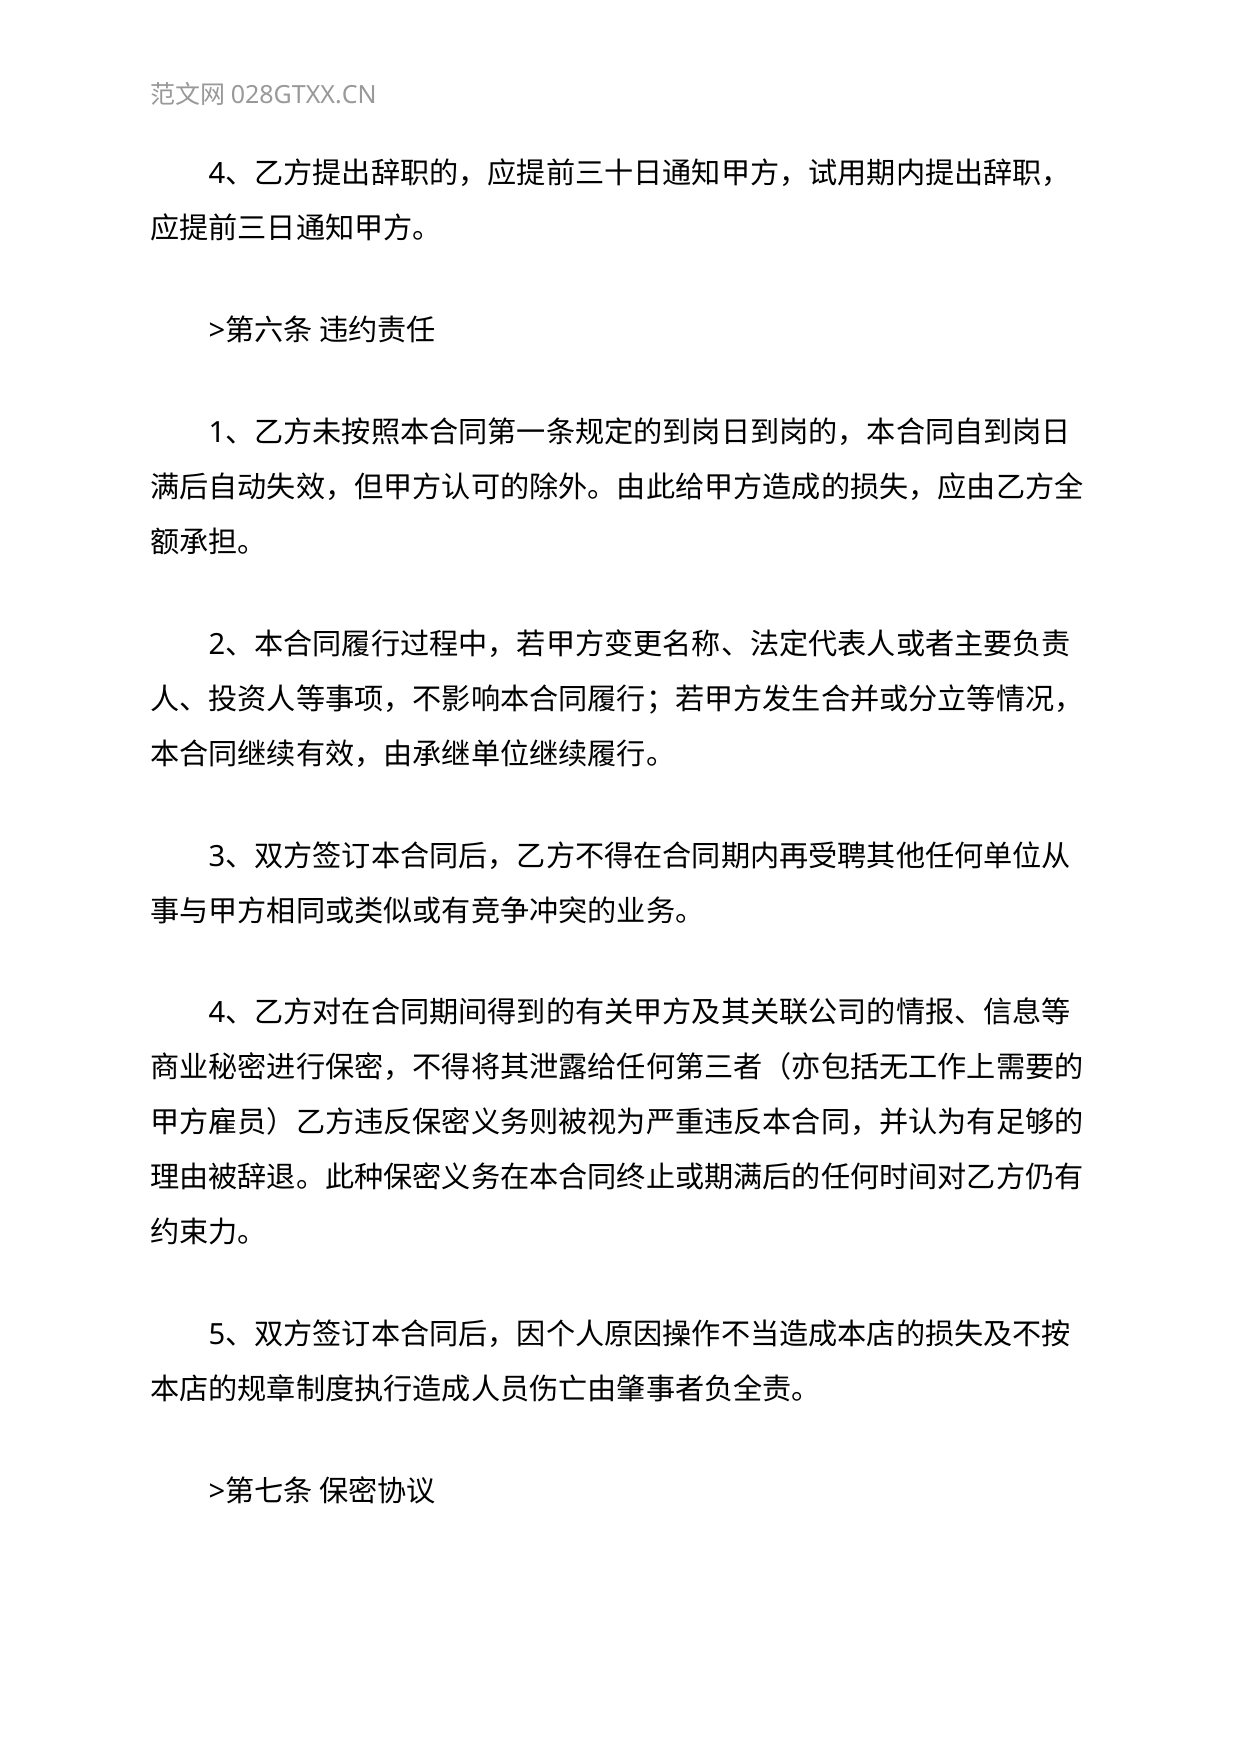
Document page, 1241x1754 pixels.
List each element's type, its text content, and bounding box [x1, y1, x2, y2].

text 3、双方签订本合同后，乙方不得在合同期内再受聘其他任何单位从事与甲方相同或类似或有竞争冲突的业务。 [150, 832, 1090, 929]
text >第七条 保密协议 [150, 1467, 1090, 1509]
text >第六条 违约责任 [150, 307, 1090, 349]
text 2、本合同履行过程中，若甲方变更名称、法定代表人或者主要负责人、投资人等事项，不影响本合同履行；若甲方发生合并或分立等情况，本合同继续有效，由承继单位继续履行。 [150, 620, 1090, 773]
text 1、乙方未按照本合同第一条规定的到岗日到岗的，本合同自到岗日满后自动失效，但甲方认可的除外。由此给甲方造成的损失，应由乙方全额承担。 [150, 409, 1090, 561]
text 5、双方签订本合同后，因个人原因操作不当造成本店的损失及不按本店的规章制度执行造成人员伤亡由肇事者负全责。 [150, 1310, 1090, 1408]
text 4、乙方对在合同期间得到的有关甲方及其关联公司的情报、信息等商业秘密进行保密，不得将其泄露给任何第三者（亦包括无工作上需要的甲方雇员）乙方违反保密义务则被视为严重违反本合同，并认为有足够的理由被辞退。此种保密义务在本合同终止或期满后的任何时间对乙方仍有约束力。 [150, 989, 1090, 1251]
text 4、乙方提出辞职的，应提前三十日通知甲方，试用期内提出辞职，应提前三日通知甲方。 [150, 150, 1090, 247]
